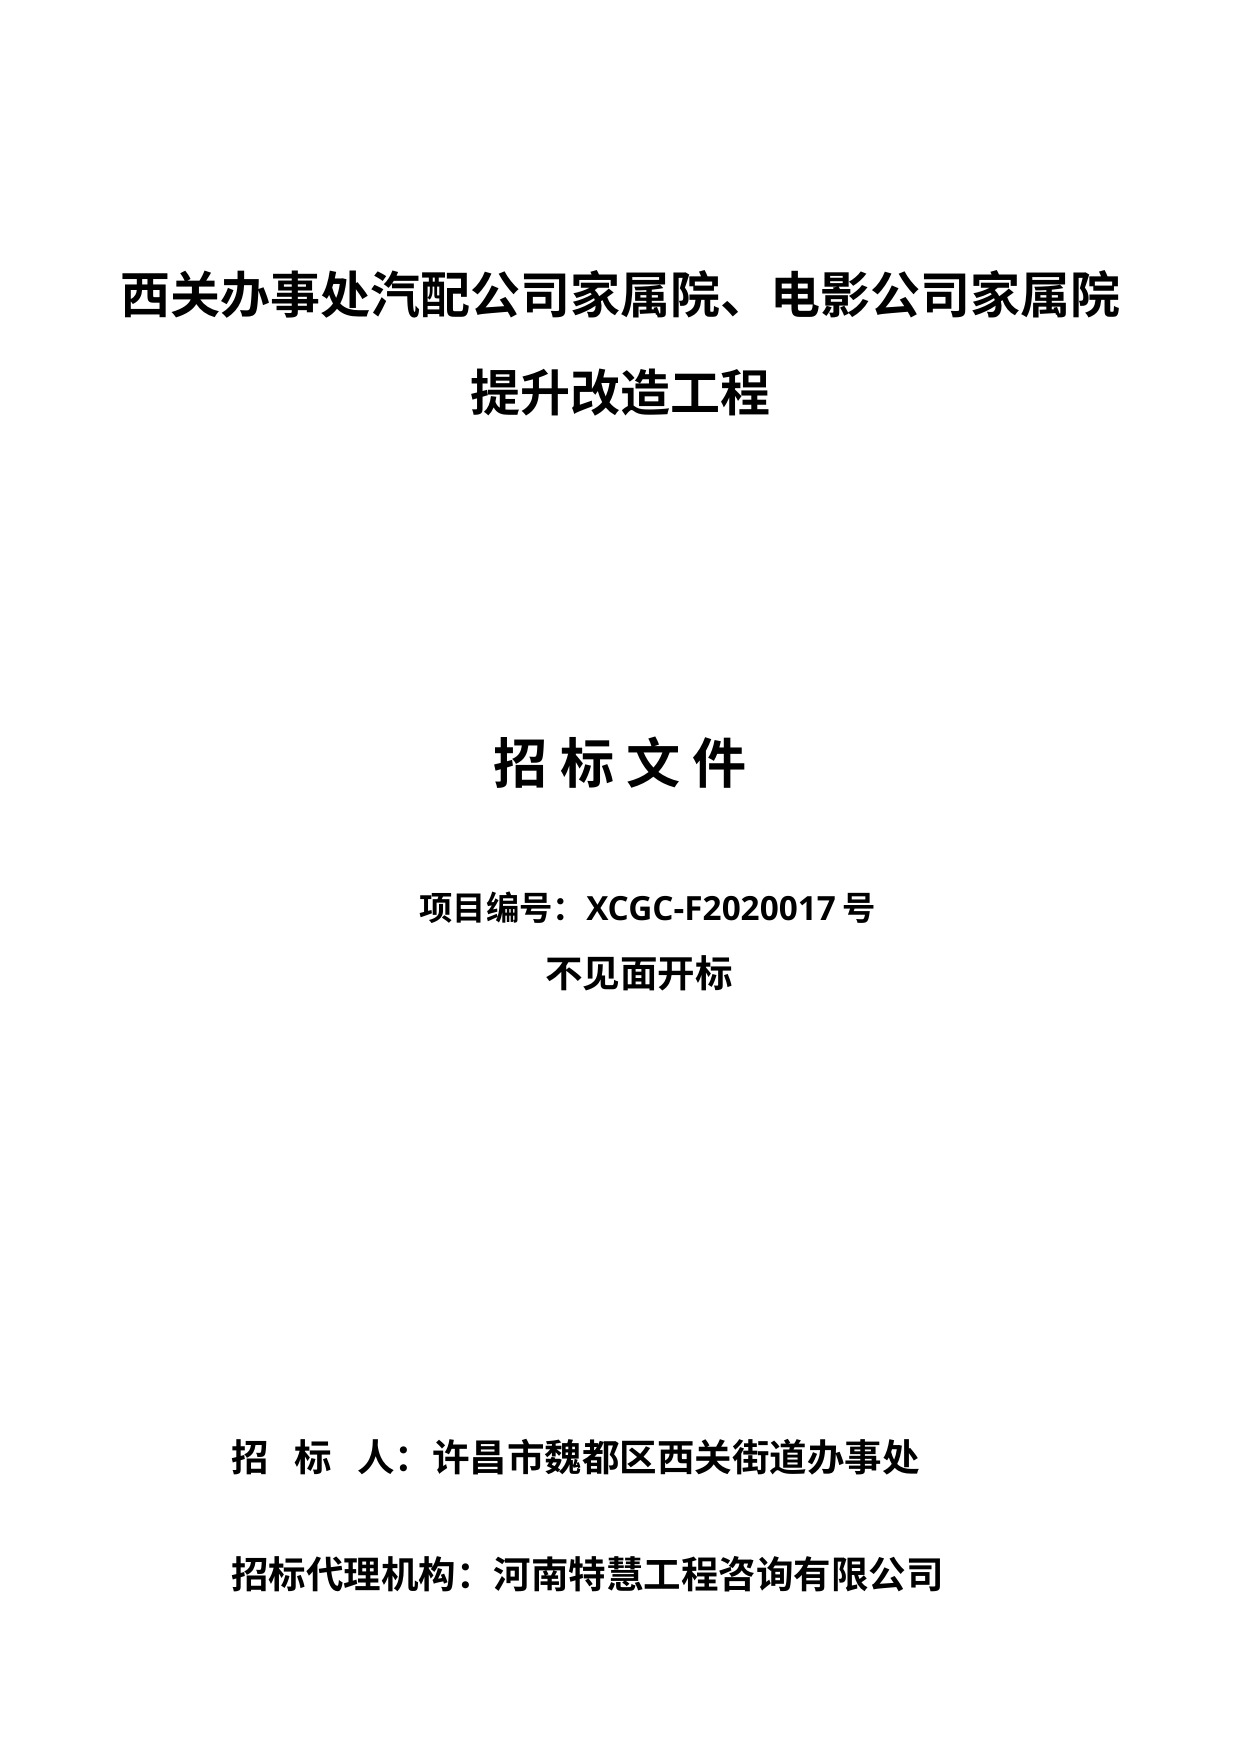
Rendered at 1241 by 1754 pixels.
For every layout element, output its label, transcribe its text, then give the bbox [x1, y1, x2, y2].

text 招标代理机构：河南特慧工程咨询有限公司 [118, 1540, 1122, 1605]
text 西关办事处汽配公司家属院、电影公司家属院提升改造工程 [118, 243, 1122, 438]
text 招 标 文 件 [118, 711, 1122, 808]
text 项目编号：XCGC-F2020017号 [118, 873, 1122, 938]
text 不见面开标 [118, 938, 1122, 1003]
text 招 标 人：许昌市魏都区西关街道办事处 [118, 1423, 1122, 1488]
